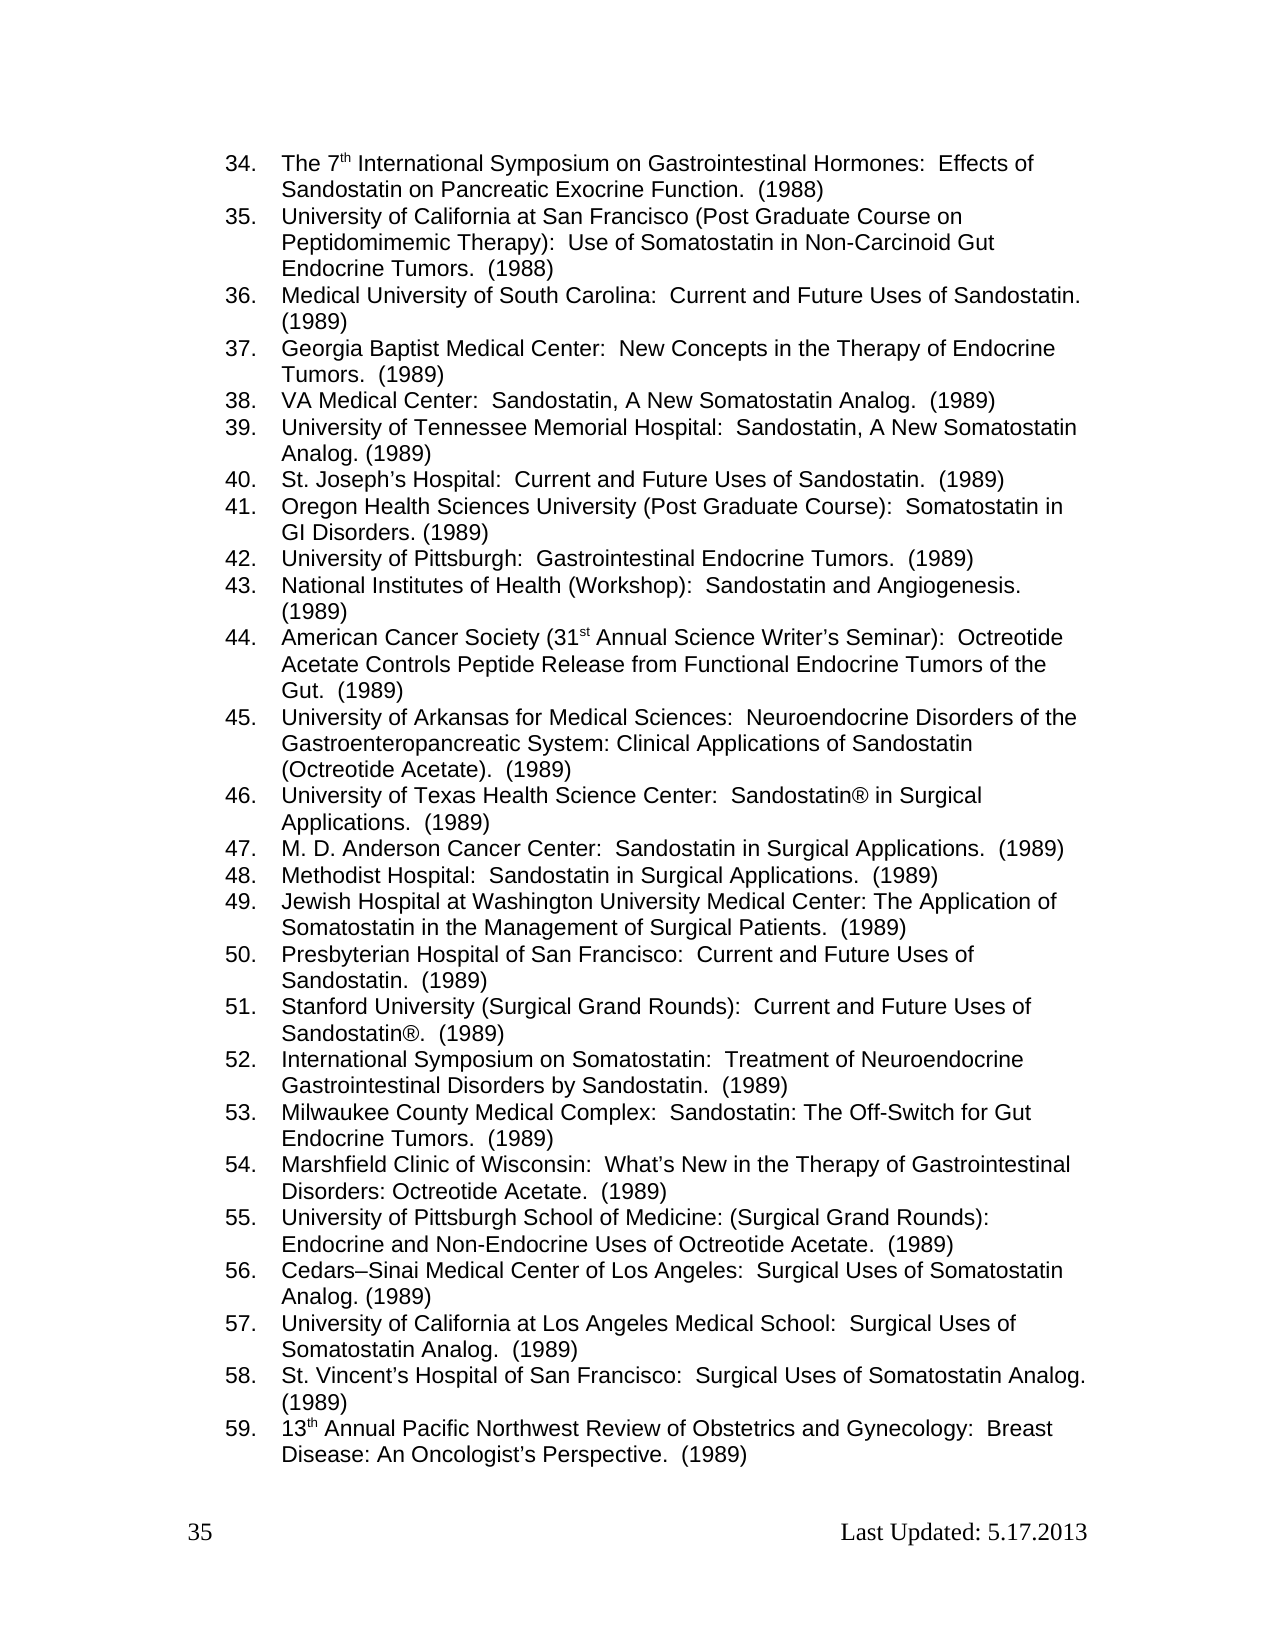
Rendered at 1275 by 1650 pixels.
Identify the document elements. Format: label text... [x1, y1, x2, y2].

list University of Texas Health Science Center: Sandostatin® in Surgical Applications. (1989) [225, 782, 1087, 835]
list Milwaukee County Medical Complex: Sandostatin: The Off-Switch for Gut Endocrine Tumors. (1989) [225, 1099, 1087, 1151]
list Oregon Health Sciences University (Post Graduate Course): Somatostatin in GI Disorders. (1989) [225, 493, 1087, 545]
list M. D. Anderson Cancer Center: Sandostatin in Surgical Applications. (1989) [225, 835, 1087, 862]
list Cedars–Sinai Medical Center of Los Angeles: Surgical Uses of Somatostatin Analog. (1989) [225, 1257, 1087, 1309]
list University of Pittsburgh: Gastrointestinal Endocrine Tumors. (1989) [225, 545, 1087, 572]
list National Institutes of Health (Workshop): Sandostatin and Angiogenesis. (1989) [225, 572, 1087, 624]
list Presbyterian Hospital of San Francisco: Current and Future Uses of Sandostatin. (1989) [225, 941, 1087, 993]
list University of Pittsburgh School of Medicine: (Surgical Grand Rounds): Endocrine and Non-Endocrine Uses of Octreotide Acetate. (1989) [225, 1204, 1087, 1257]
list Medical University of South Carolina: Current and Future Uses of Sandostatin. (1989) [225, 282, 1087, 334]
list Jewish Hospital at Washington University Medical Center: The Application of Somatostatin in the Management of Surgical Patients. (1989) [225, 888, 1087, 941]
list St. Vincent’s Hospital of San Francisco: Surgical Uses of Somatostatin Analog. (1989) [225, 1362, 1087, 1415]
list Methodist Hospital: Sandostatin in Surgical Applications. (1989) [225, 862, 1087, 888]
list International Symposium on Somatostatin: Treatment of Neuroendocrine Gastrointestinal Disorders by Sandostatin. (1989) [225, 1046, 1087, 1099]
list Marshfield Clinic of Wisconsin: What’s New in the Therapy of Gastrointestinal Disorders: Octreotide Acetate. (1989) [225, 1151, 1087, 1204]
list The 7th International Symposium on Gastrointestinal Hormones: Effects of Sandostatin on Pancreatic Exocrine Function. (1988) [225, 150, 1087, 203]
list University of California at Los Angeles Medical School: Surgical Uses of Somatostatin Analog. (1989) [225, 1309, 1087, 1362]
list Georgia Baptist Medical Center: New Concepts in the Therapy of Endocrine Tumors. (1989) [225, 334, 1087, 387]
list University of Tennessee Memorial Hospital: Sandostatin, A New Somatostatin Analog. (1989) [225, 413, 1087, 466]
list University of Arkansas for Medical Sciences: Neuroendocrine Disorders of the Gastroenteropancreatic System: Clinical Applications of Sandostatin (Octreotide Acetate). (1989) [225, 703, 1087, 782]
list St. Joseph’s Hospital: Current and Future Uses of Sandostatin. (1989) [225, 466, 1087, 493]
list American Cancer Society (31st Annual Science Writer’s Seminar): Octreotide Acetate Controls Peptide Release from Functional Endocrine Tumors of the Gut. (1989) [225, 624, 1087, 703]
list University of California at San Francisco (Post Graduate Course on Peptidomimemic Therapy): Use of Somatostatin in Non-Carcinoid Gut Endocrine Tumors. (1988) [225, 203, 1087, 282]
list VA Medical Center: Sandostatin, A New Somatostatin Analog. (1989) [225, 387, 1087, 413]
list Stanford University (Surgical Grand Rounds): Current and Future Uses of Sandostatin®. (1989) [225, 993, 1087, 1046]
list 13th Annual Pacific Northwest Review of Obstetrics and Gynecology: Breast Disease: An Oncologist’s Perspective. (1989) [225, 1415, 1087, 1468]
